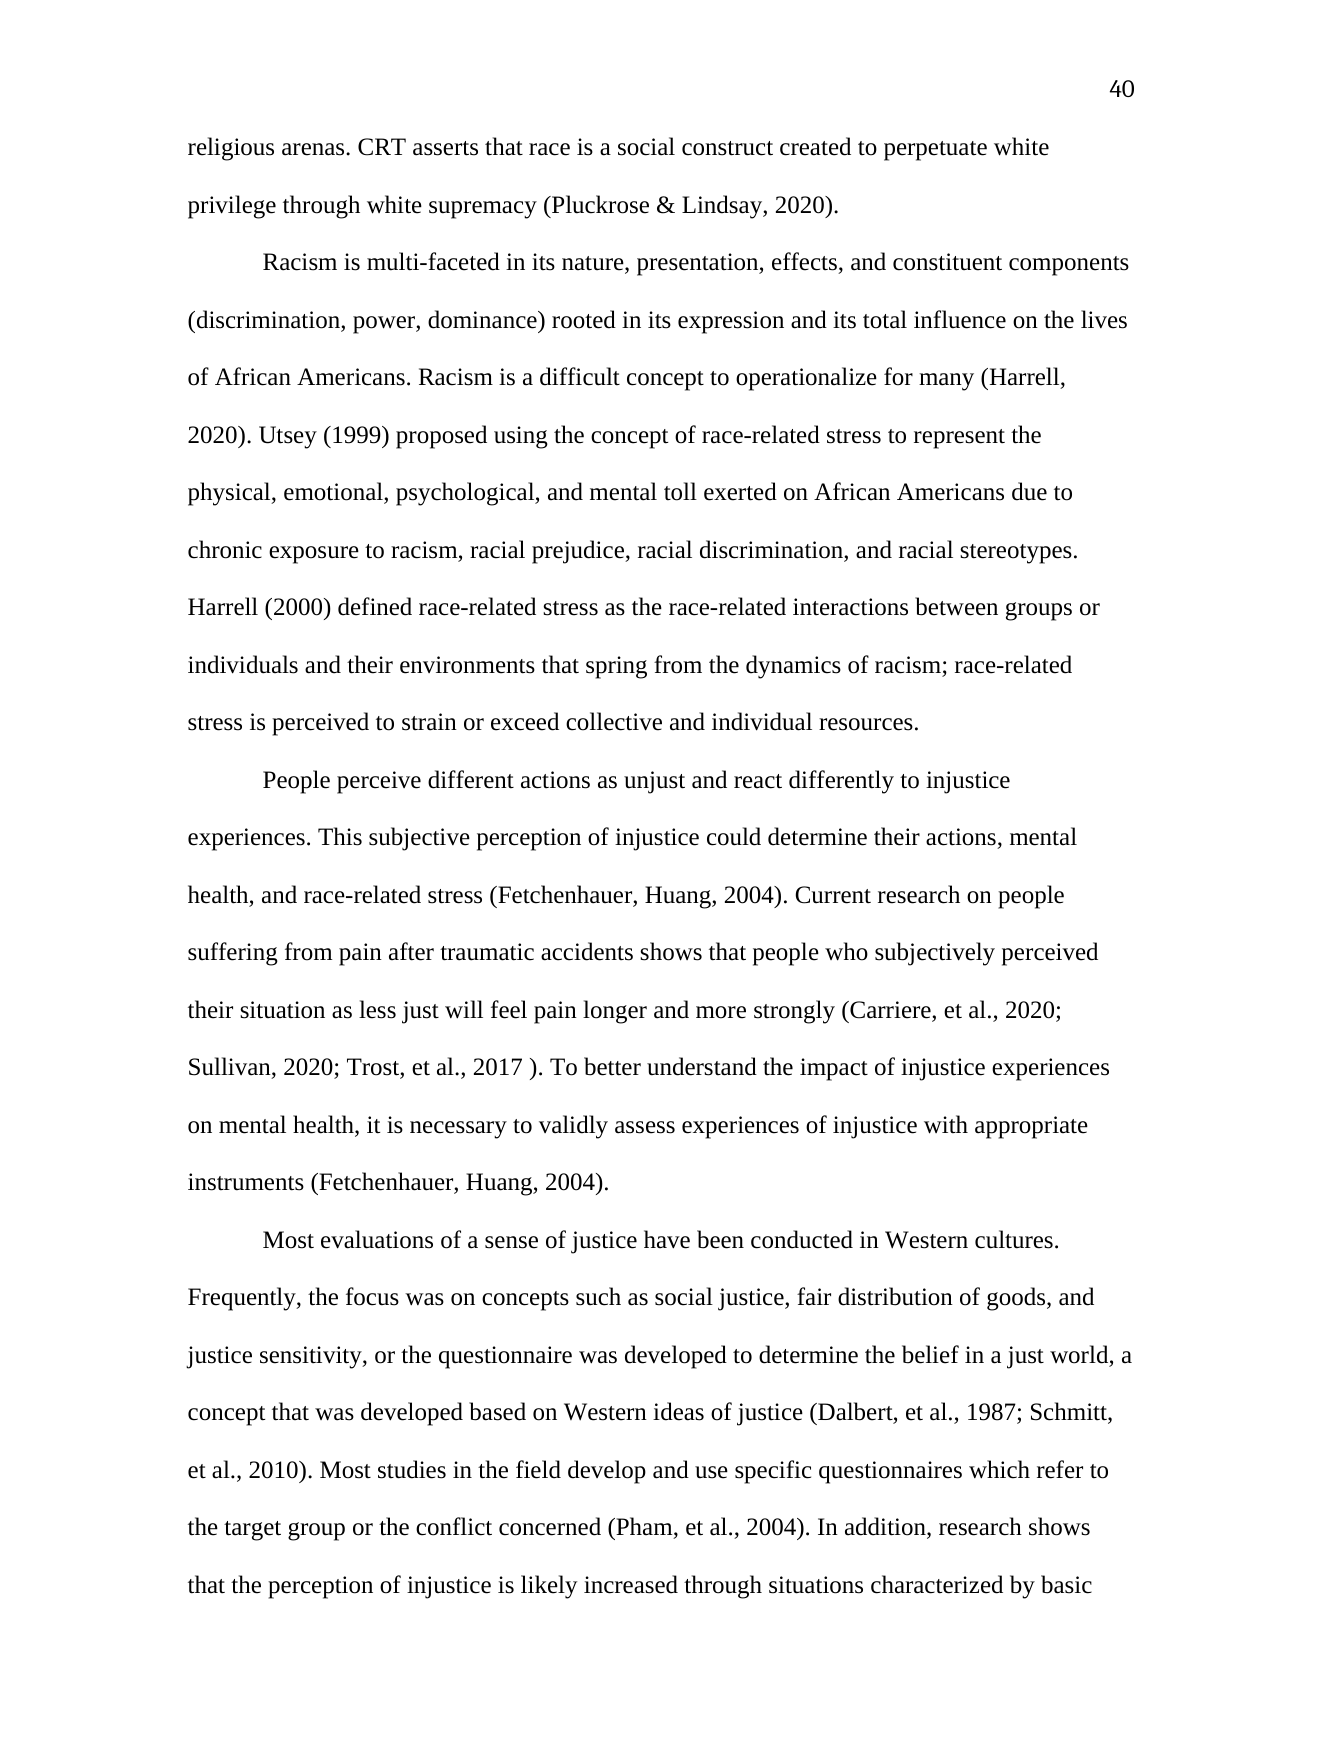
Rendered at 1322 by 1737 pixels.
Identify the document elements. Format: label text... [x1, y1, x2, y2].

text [187, 132, 1134, 219]
text Racism is multi-faceted in its nature, presentation, effects, and constituent components (discrimination, power, dominance) rooted in its expression and its total influence on the lives of African Americans. Racism is a difficult concept to operationalize for many (Harrell, 2020). Utsey (1999) proposed using the concept of race-related stress to represent the physical, emotional, psychological, and mental toll exerted on African Americans due to chronic exposure to racism, racial prejudice, racial discrimination, and racial stereotypes. Harrell (2000) defined race-related stress as the race-related interactions between groups or individuals and their environments that spring from the dynamics of racism; race-related stress is perceived to strain or exceed collective and individual resources. [187, 247, 1134, 736]
text People perceive different actions as unjust and react differently to injustice experiences. This subjective perception of injustice could determine their actions, mental health, and race-related stress (Fetchenhauer, Huang, 2004). Current research on people suffering from pain after traumatic accidents shows that people who subjectively perceived their situation as less just will feel pain longer and more strongly (Carriere, et al., 2020; Sullivan, 2020; Trost, et al., 2017 ). To better understand the impact of injustice experiences on mental health, it is necessary to validly assess experiences of injustice with appropriate instruments (Fetchenhauer, Huang, 2004). [187, 765, 1134, 1196]
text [187, 1225, 1134, 1599]
